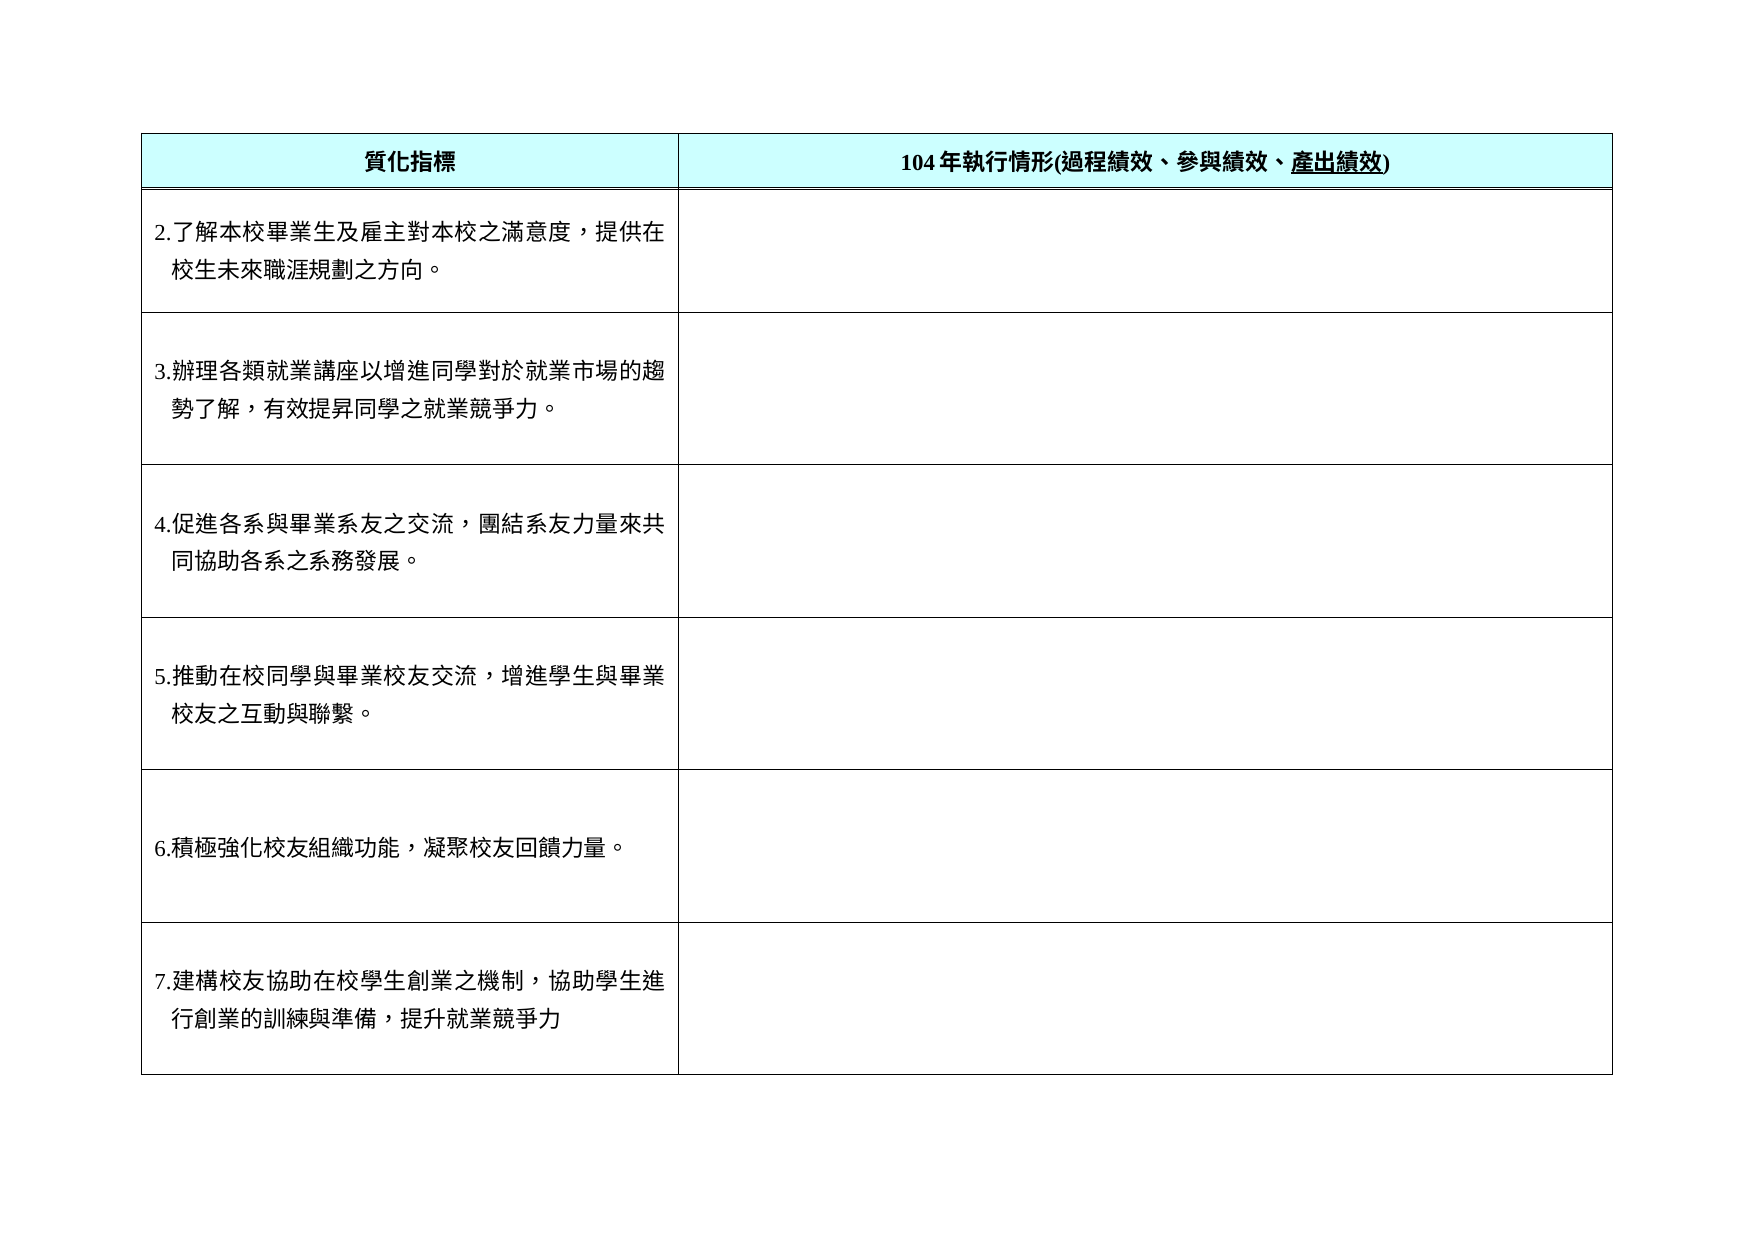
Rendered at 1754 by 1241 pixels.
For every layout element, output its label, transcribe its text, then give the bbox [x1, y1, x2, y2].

table_cell [679, 190, 1612, 312]
table_header 質化指標 [142, 134, 678, 187]
table_cell [679, 465, 1612, 617]
table_cell 3.辦理各類就業講座以增進同學對於就業市場的趨勢了解，有效提昇同學之就業競爭力。 [142, 313, 678, 464]
table_cell 2.了解本校畢業生及雇主對本校之滿意度，提供在校生未來職涯規劃之方向。 [142, 190, 678, 312]
table_cell 5.推動在校同學與畢業校友交流，增進學生與畢業校友之互動與聯繫。 [142, 618, 678, 769]
table_cell 7.建構校友協助在校學生創業之機制，協助學生進行創業的訓練與準備，提升就業競爭力 [142, 923, 678, 1074]
table_header 104年執行情形(過程績效、參與績效、產出績效) [679, 134, 1612, 187]
table_cell [679, 770, 1612, 922]
table_cell 6.積極強化校友組織功能，凝聚校友回饋力量。 [142, 770, 678, 922]
table_cell [679, 618, 1612, 769]
table_cell 4.促進各系與畢業系友之交流，團結系友力量來共同協助各系之系務發展。 [142, 465, 678, 617]
table_cell [679, 313, 1612, 464]
table_cell [679, 923, 1612, 1074]
